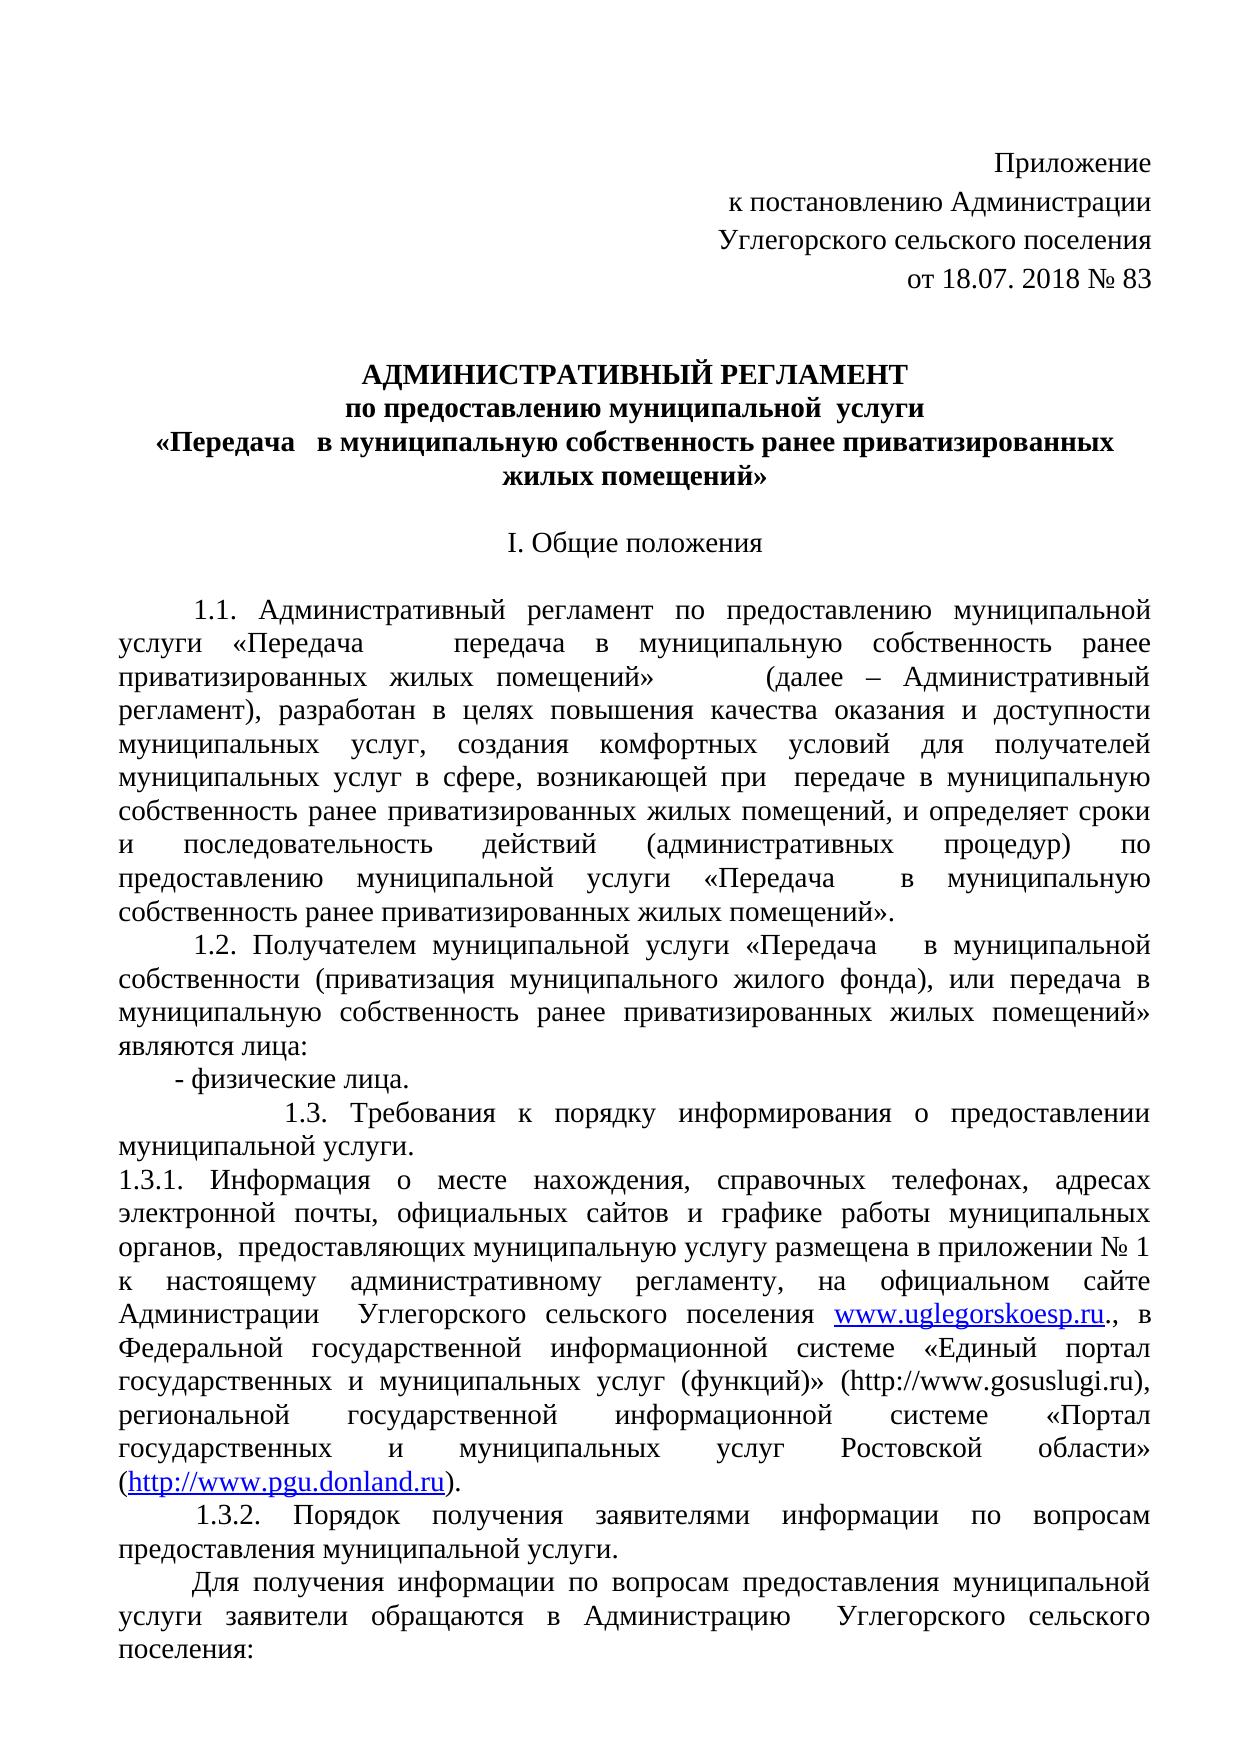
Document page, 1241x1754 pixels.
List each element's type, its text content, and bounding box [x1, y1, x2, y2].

title 1.2. Получателем муниципальной услуги «Передача в муниципальной собственности (приватизация муниципального жилого фонда), или передача в муниципальную собственность ранее приватизированных жилых помещений» являются лица: [118, 927, 1152, 1061]
title 1.1. Административный регламент по предоставлению муниципальной услуги «Передача передача в муниципальную собственность ранее приватизированных жилых помещений» (далее – Административный регламент), разработан в целях повышения качества оказания и доступности муниципальных услуг, создания комфортных условий для получателей муниципальных услуг в сфере, возникающей при передаче в муниципальную собственность ранее приватизированных жилых помещений, и определяет сроки и последовательность действий (административных процедур) по предоставлению муниципальной услуги «Передача в муниципальную собственность ранее приватизированных жилых помещений». [118, 592, 1152, 927]
text 1.3.2. Порядок получения заявителями информации по вопросам предоставления муниципальной услуги. [118, 1497, 1152, 1564]
text Углегорского сельского поселения [118, 222, 1152, 256]
text - физические лица. [118, 1061, 1152, 1095]
title по предоставлению муниципальной услуги [118, 391, 1152, 424]
text от 18.07. 2018 № 83 [118, 261, 1152, 294]
text I. Общие положения [118, 525, 1152, 558]
text 1.3. Требования к порядку информирования о предоставлении муниципальной услуги. [118, 1095, 1152, 1162]
text 1.3.1. Информация о месте нахождения, справочных телефонах, адресах электронной почты, официальных сайтов и графике работы муниципальных органов, предоставляющих муниципальную услугу размещена в приложении № 1 к настоящему административному регламенту, на официальном сайте Администрации Углегорского сельского поселения www.uglegorskoesp.ru., в Федеральной государственной информационной системе «Единый портал государственных и муниципальных услуг (функций)» (http://www.gosuslugi.ru), региональной государственной информационной системе «Портал государственных и муниципальных услуг Ростовской области» (http://www.pgu.donland.ru). [118, 1162, 1152, 1497]
text к постановлению Администрации [118, 184, 1152, 217]
title АДМИНИСТРАТИВНЫЙ РЕГЛАМЕНТ [118, 357, 1152, 391]
text Для получения информации по вопросам предоставления муниципальной услуги заявители обращаются в Администрацию Углегорского сельского поселения: [118, 1564, 1152, 1665]
text Приложение [118, 145, 1152, 179]
text «Передача в муниципальную собственность ранее приватизированных жилых помещений» [118, 424, 1152, 491]
